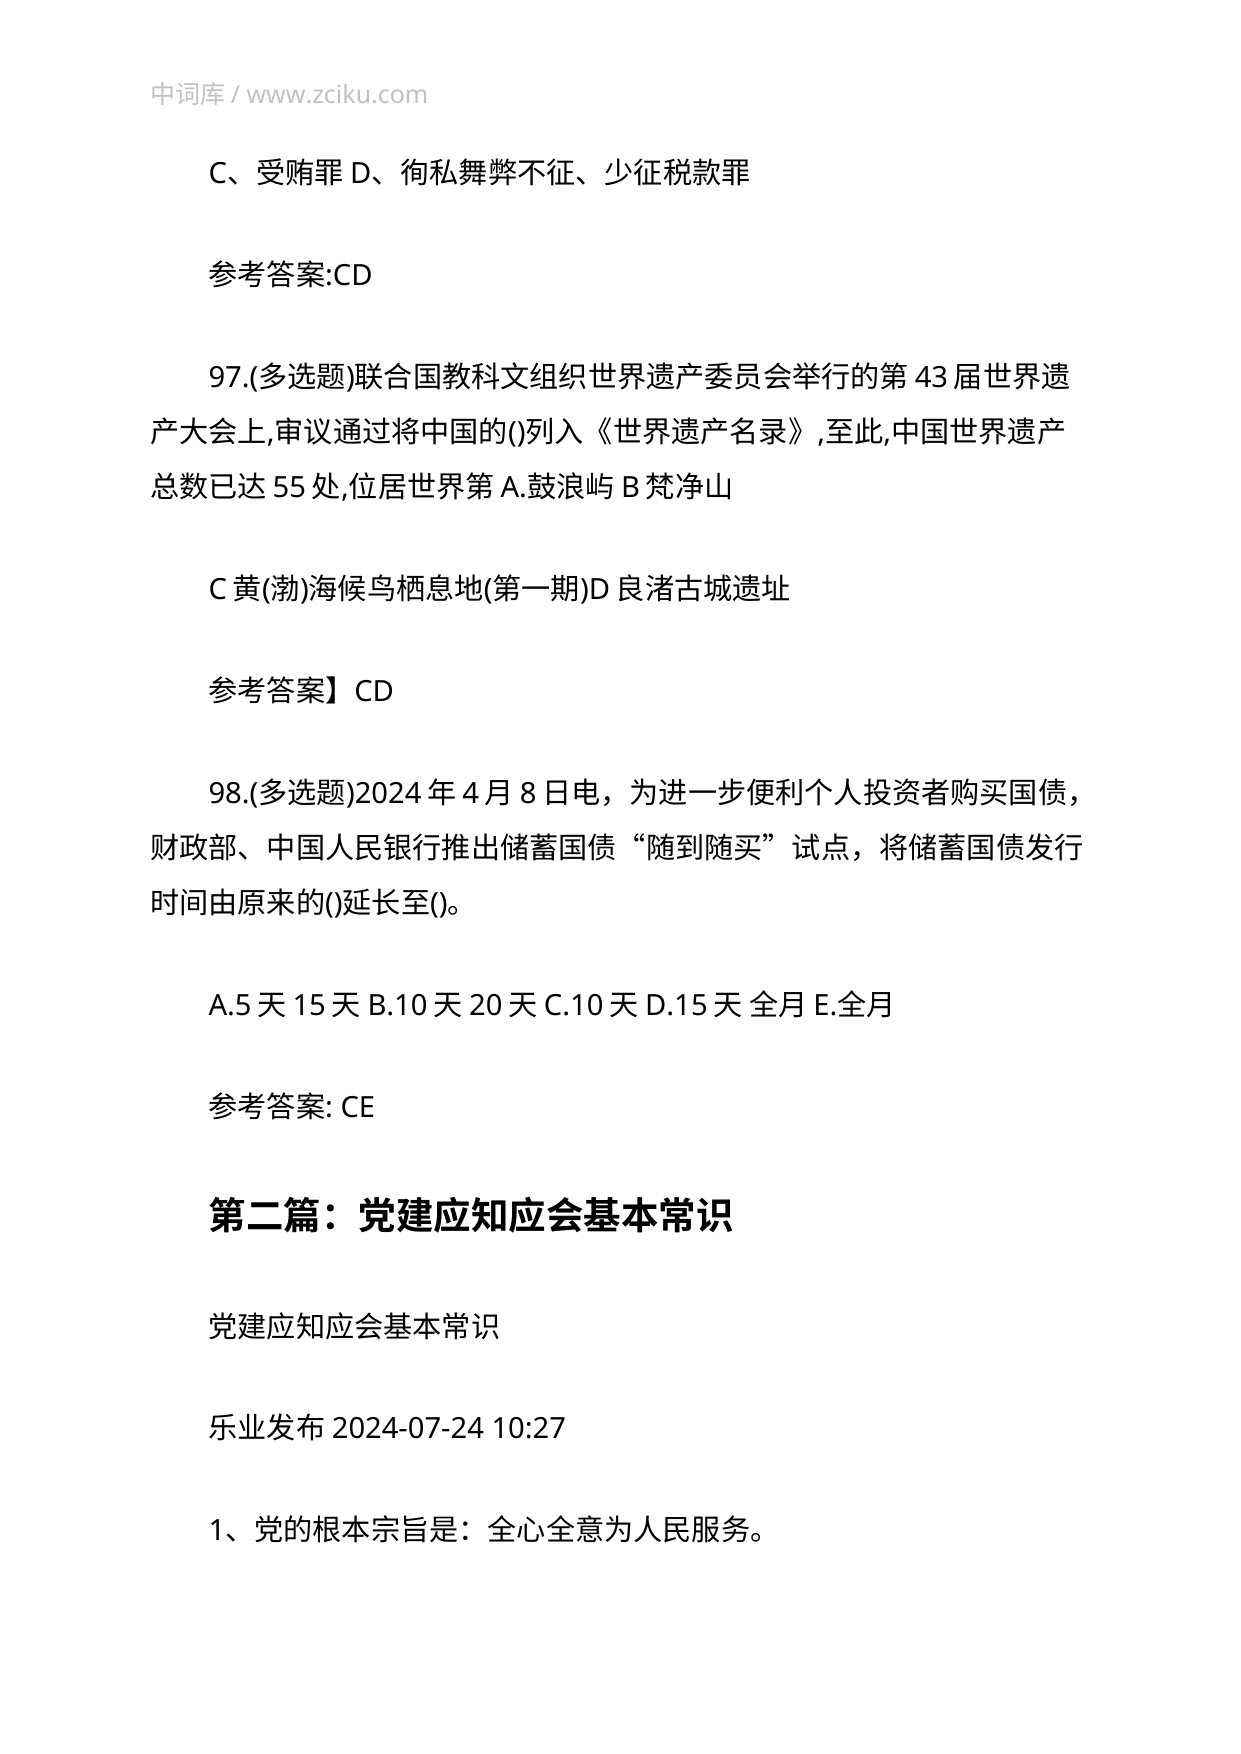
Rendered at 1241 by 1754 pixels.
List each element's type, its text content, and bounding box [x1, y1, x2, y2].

text 参考答案:CD [150, 252, 1090, 294]
text 1、党的根本宗旨是：全心全意为人民服务。 [150, 1507, 1090, 1549]
text C黄(渤)海候鸟栖息地(第一期)D良渚古城遗址 [150, 566, 1090, 608]
text 党建应知应会基本常识 [150, 1303, 1090, 1345]
text 98.(多选题)2024年4月8日电，为进一步便利个人投资者购买国债，财政部、中国人民银行推出储蓄国债“随到随买”试点，将储蓄国债发行时间由原来的()延长至()。 [150, 770, 1090, 922]
text A.5天15天 B.10天 20天 C.10天 D.15天 全月E.全月 [150, 982, 1090, 1024]
text 乐业发布 2024-07-24 10:27 [150, 1405, 1090, 1447]
text 参考答案: CE [150, 1084, 1090, 1126]
text 第二篇：党建应知应会基本常识 [150, 1186, 1090, 1240]
text 97.(多选题)联合国教科文组织世界遗产委员会举行的第43届世界遗产大会上,审议通过将中国的()列入《世界遗产名录》,至此,中国世界遗产总数已达55处,位居世界第A.鼓浪屿 B梵净山 [150, 354, 1090, 506]
text 参考答案】CD [150, 668, 1090, 710]
text C、受贿罪 D、徇私舞弊不征、少征税款罪 [150, 150, 1090, 192]
